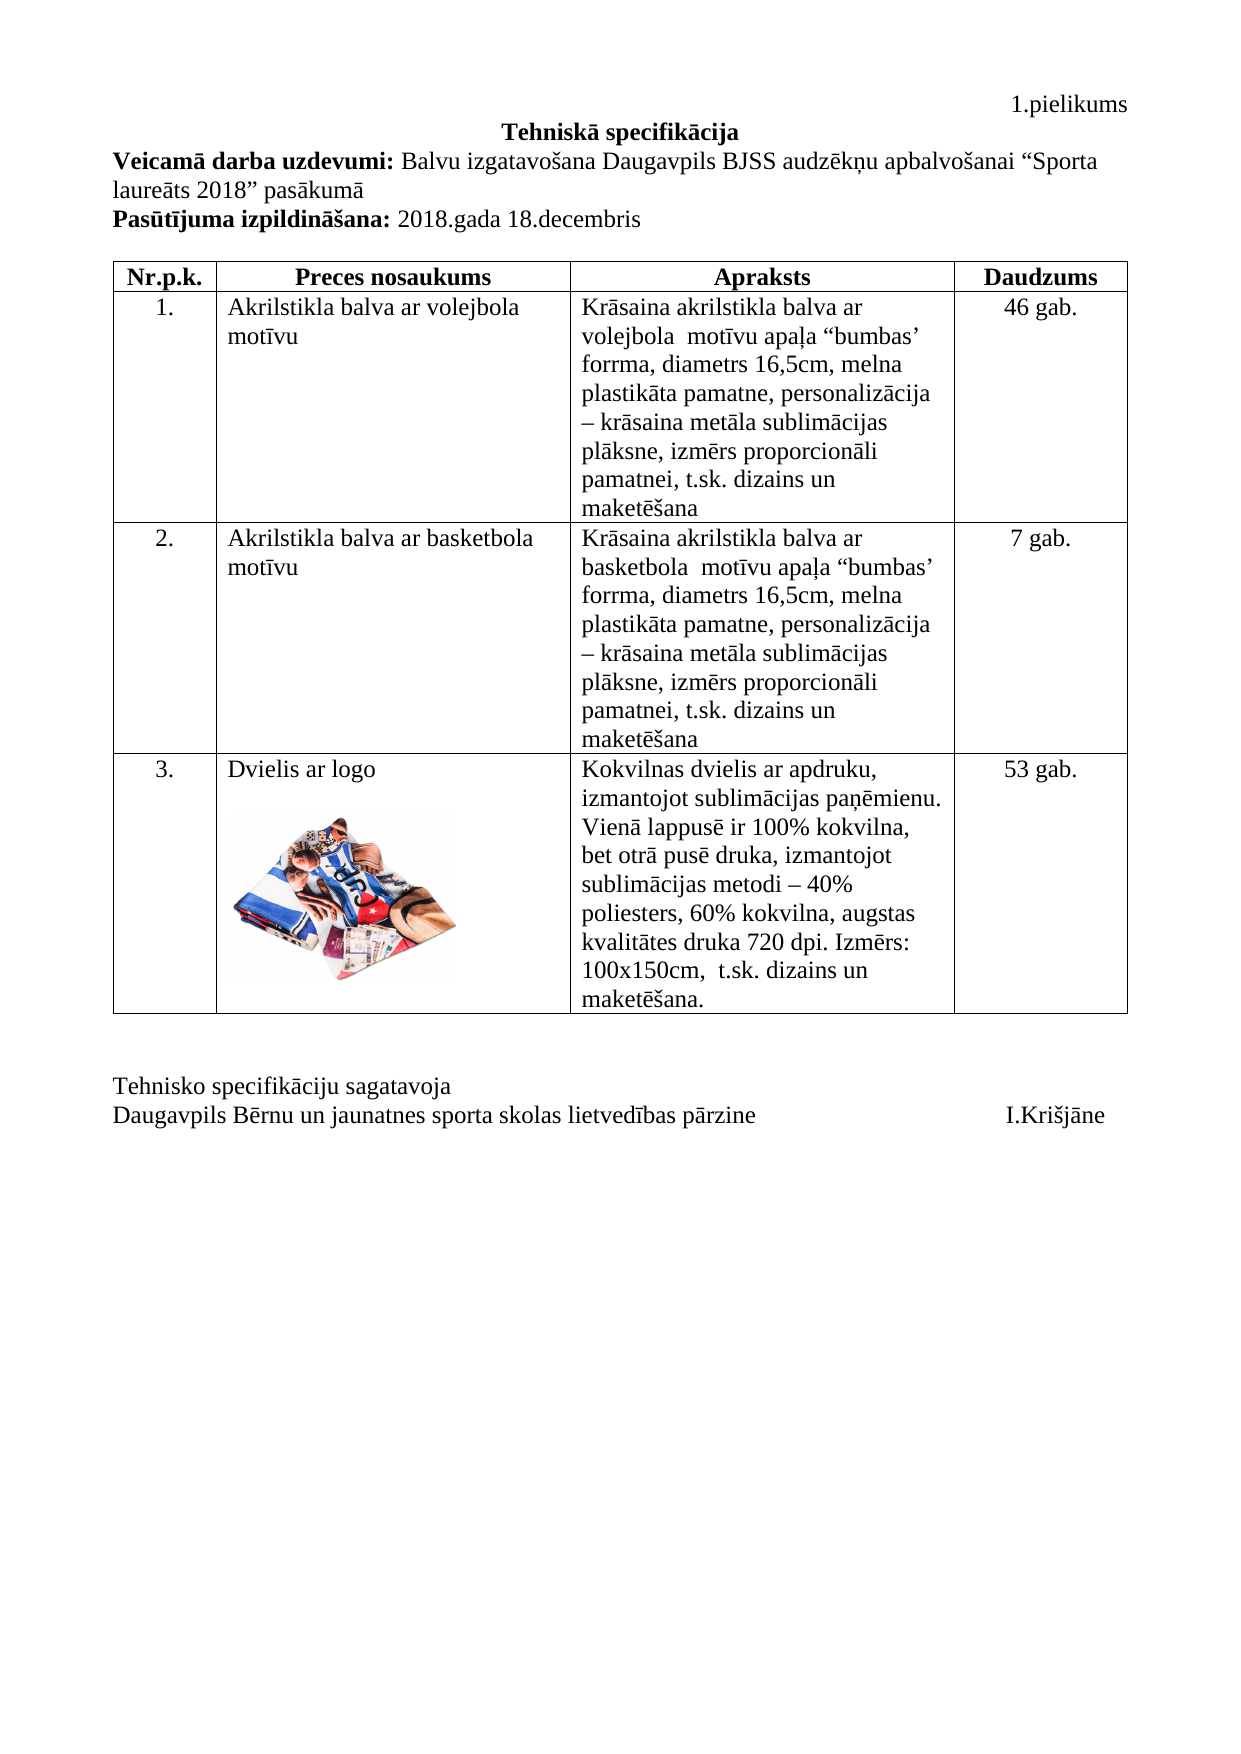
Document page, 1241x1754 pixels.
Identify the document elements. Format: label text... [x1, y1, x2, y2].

table_cell Dvielis ar logo [217, 754, 570, 1013]
table_cell 53 gab. [955, 754, 1127, 1013]
table_cell 7 gab. [955, 523, 1127, 753]
picture [227, 811, 456, 982]
table_header Apraksts [571, 262, 954, 291]
table_cell 2. [114, 523, 216, 753]
table_cell Krāsaina akrilstikla balva ar volejbola motīvu apaļa “bumbas’ forrma, diametrs 16,5cm, melna plastikāta pamatne, personalizācija – krāsaina metāla sublimācijas plāksne, izmērs proporcionāli pamatnei, t.sk. dizains un maketēšana [571, 292, 954, 522]
table_cell 1. [114, 292, 216, 522]
text Daugavpils Bērnu un jaunatnes sporta skolas lietvedības pārzine I.Krišjāne [112, 1100, 1128, 1129]
table_header Daudzums [955, 262, 1127, 291]
table_cell Kokvilnas dvielis ar apdruku, izmantojot sublimācijas paņēmienu. Vienā lappusē ir 100% kokvilna, bet otrā pusē druka, izmantojot sublimācijas metodi – 40% poliesters, 60% kokvilna, augstas kvalitātes druka 720 dpi. Izmērs: 100x150cm, t.sk. dizains un maketēšana. [571, 754, 954, 1013]
table_cell 46 gab. [955, 292, 1127, 522]
table_cell Akrilstikla balva ar volejbola motīvu [217, 292, 570, 522]
table_cell 3. [114, 754, 216, 1013]
text Pasūtījuma izpildināšana: 2018.gada 18.decembris [112, 204, 1128, 232]
table_header Preces nosaukums [217, 262, 570, 291]
table_header Nr.p.k. [114, 262, 216, 291]
text Tehnisko specifikāciju sagatavoja [112, 1071, 1128, 1100]
text Veicamā darba uzdevumi: Balvu izgatavošana Daugavpils BJSS audzēkņu apbalvošanai “Sporta laureāts 2018” pasākumā [112, 146, 1128, 204]
table_cell Krāsaina akrilstikla balva ar basketbola motīvu apaļa “bumbas’ forrma, diametrs 16,5cm, melna plastikāta pamatne, personalizācija – krāsaina metāla sublimācijas plāksne, izmērs proporcionāli pamatnei, t.sk. dizains un maketēšana [571, 523, 954, 753]
text Tehniskā specifikācija [112, 117, 1128, 146]
table_cell Akrilstikla balva ar basketbola motīvu [217, 523, 570, 753]
list 1.pielikums [187, 89, 1128, 117]
